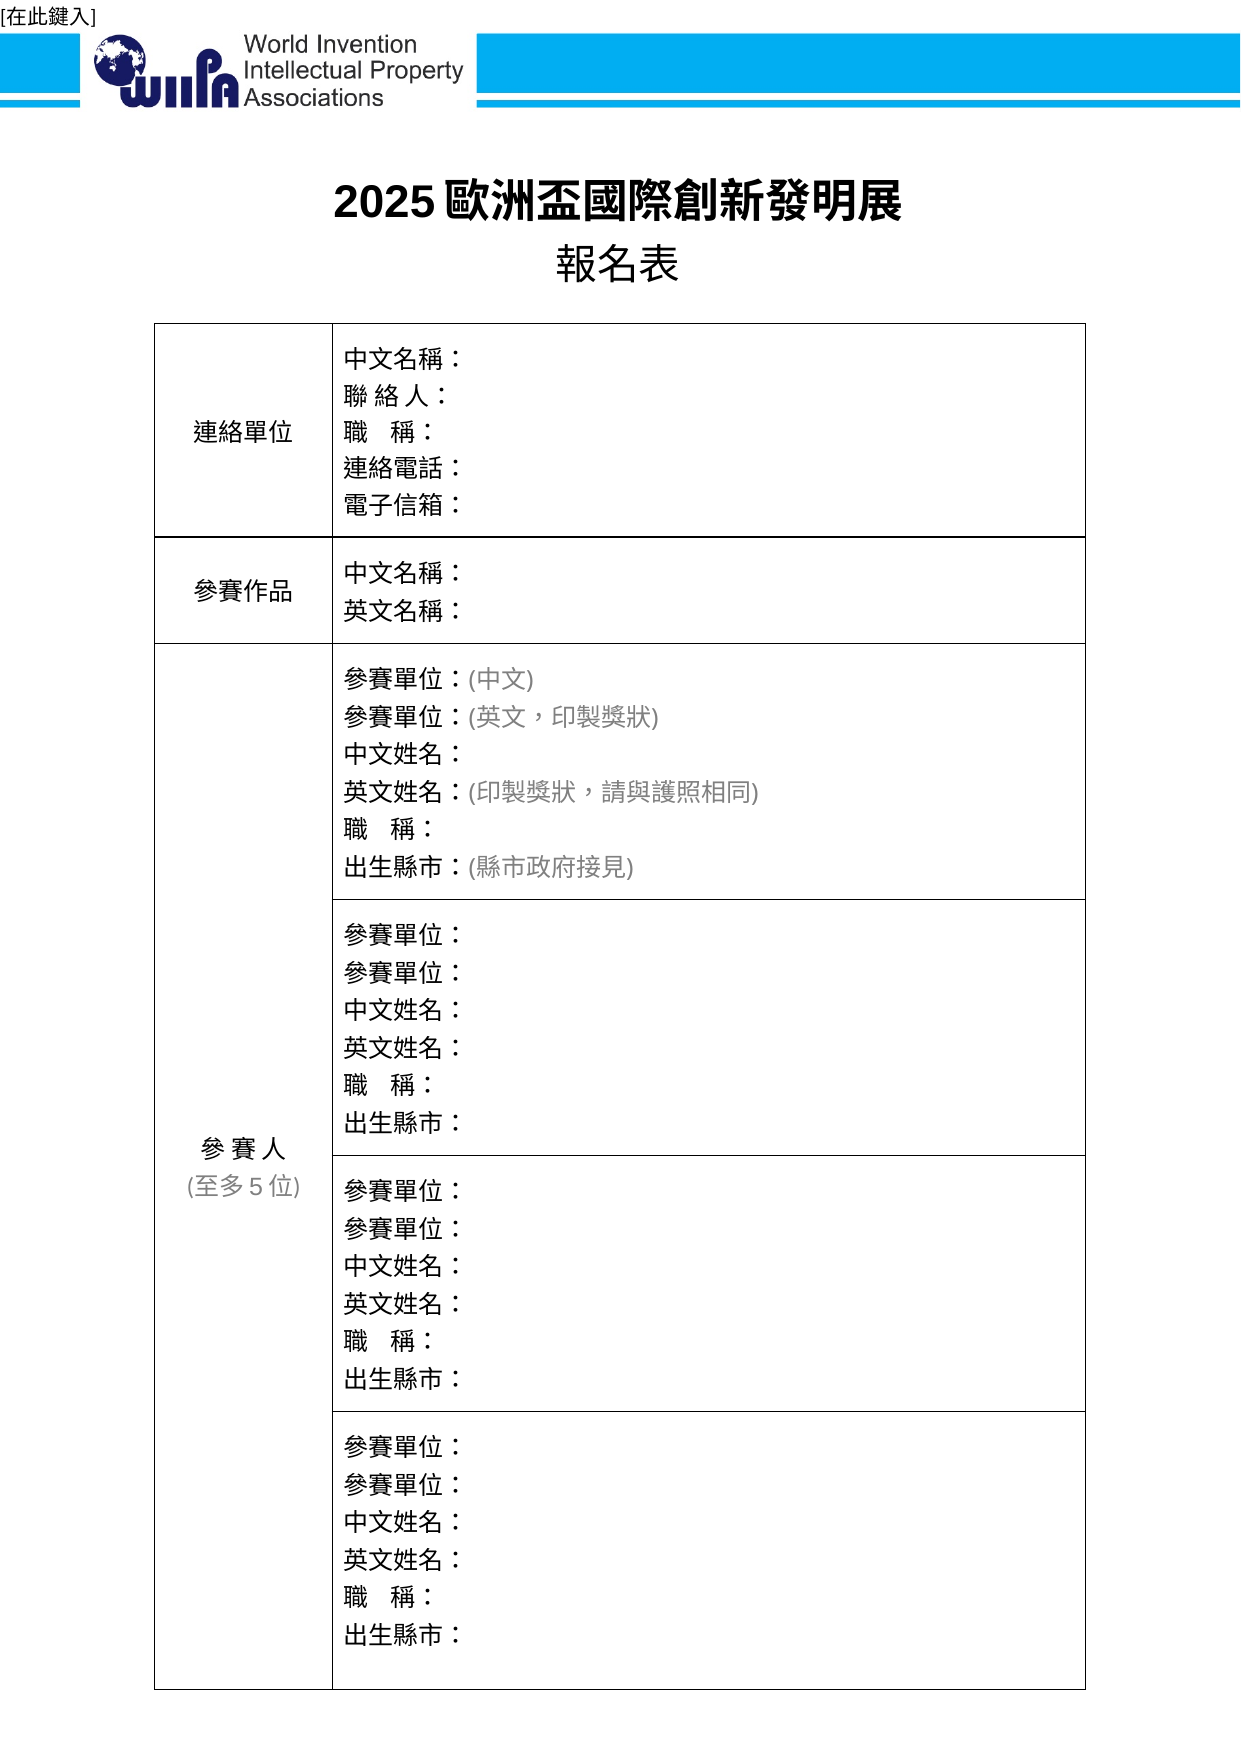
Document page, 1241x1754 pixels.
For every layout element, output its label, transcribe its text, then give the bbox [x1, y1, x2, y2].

table_cell 參賽單位：(中文) 參賽單位：(英文，印製獎狀) 中文姓名： 英文姓名：(印製獎狀，請與護照相同) 職 稱： 出生縣市：(縣市政府接見) [333, 644, 1085, 898]
picture [0, 30, 1241, 112]
table_cell 參賽單位： 參賽單位： 中文姓名： 英文姓名： 職 稱： 出生縣市： [333, 1156, 1085, 1411]
table_cell 參賽作品 [155, 538, 332, 642]
table_cell 參 賽 人 (至多5位) [155, 644, 332, 1689]
table_cell 參賽單位： 參賽單位： 中文姓名： 英文姓名： 職 稱： 出生縣市： [333, 1412, 1085, 1689]
table_header 中文名稱： 聯 絡 人： 職 稱： 連絡電話： 電子信箱： [333, 324, 1085, 536]
table_cell 參賽單位： 參賽單位： 中文姓名： 英文姓名： 職 稱： 出生縣市： [333, 900, 1085, 1154]
table_cell 中文名稱： 英文名稱： [333, 538, 1085, 642]
table_header 連絡單位 [155, 324, 332, 536]
